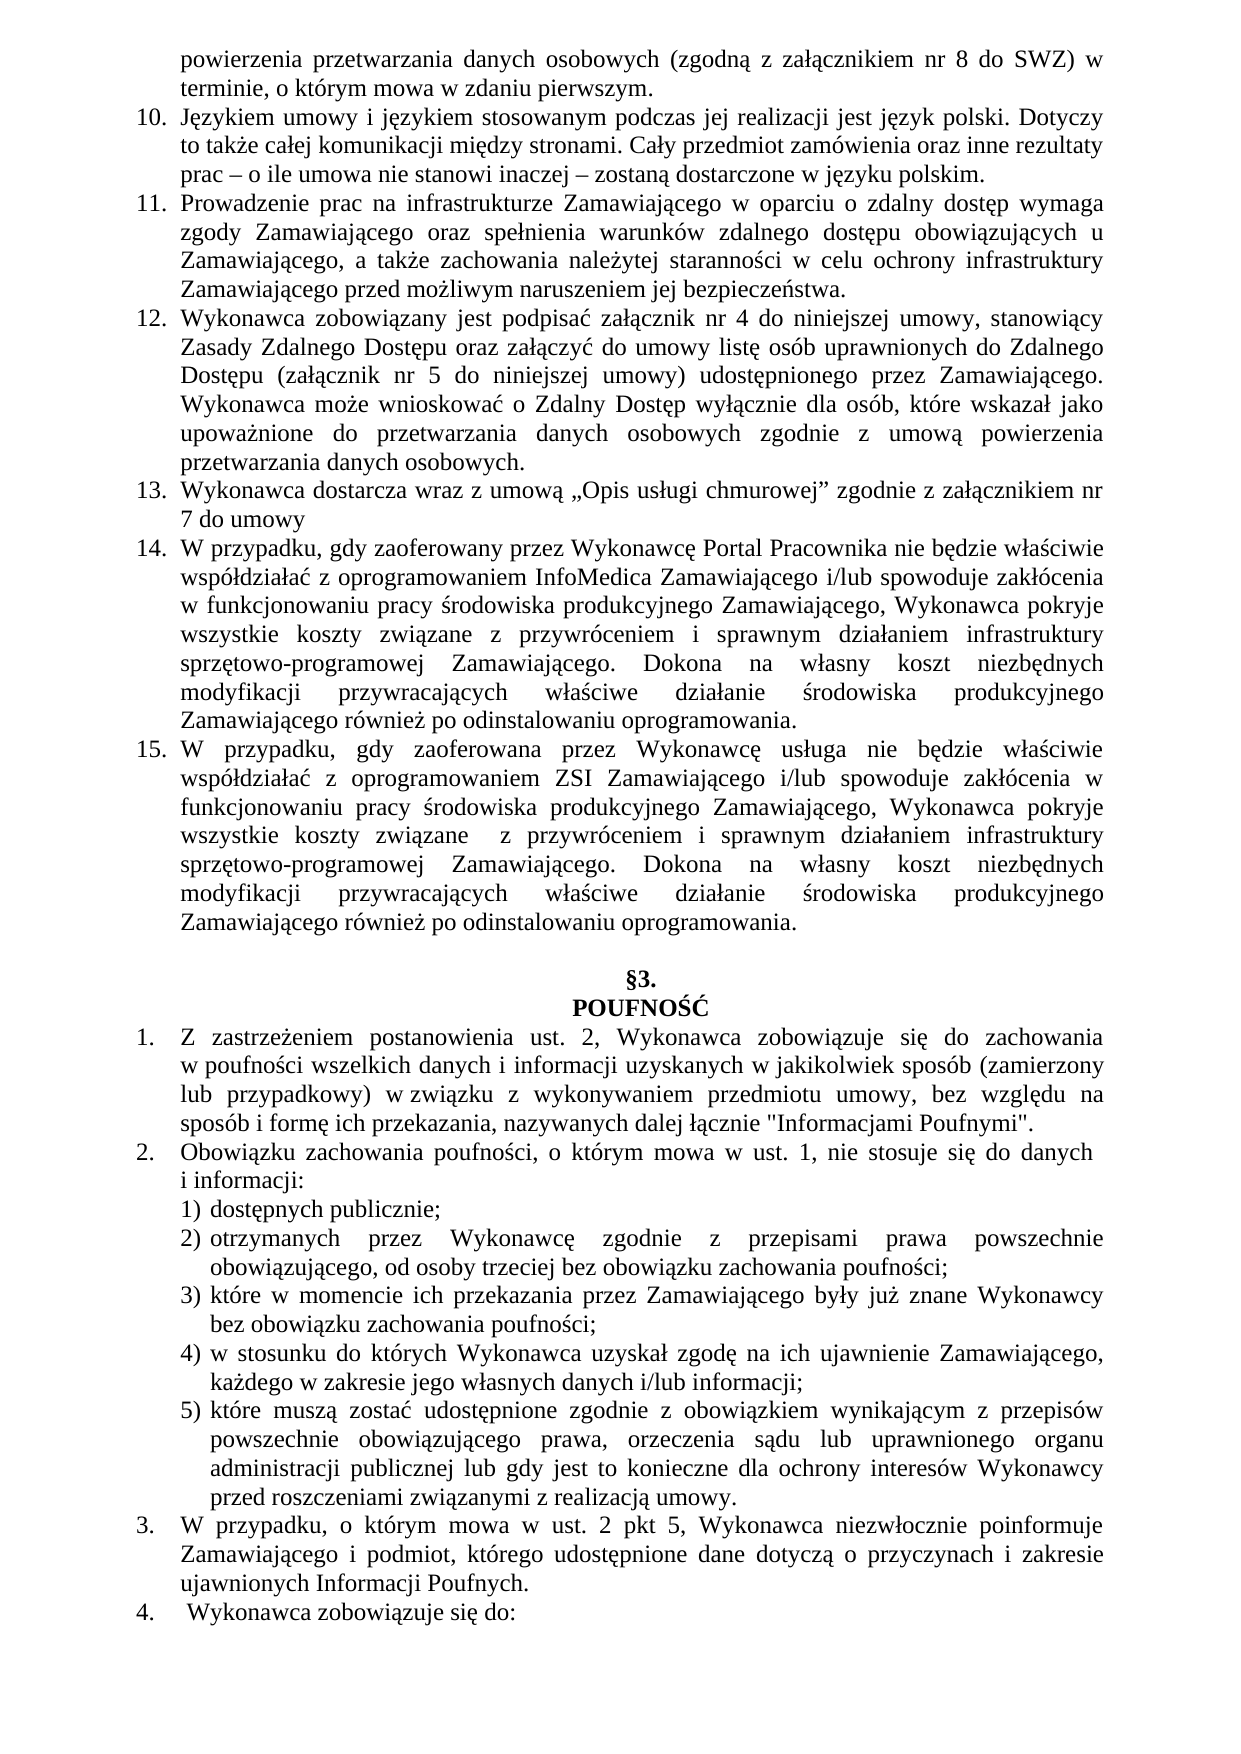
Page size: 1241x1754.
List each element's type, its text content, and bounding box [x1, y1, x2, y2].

list otrzymanych przez Wykonawcę zgodnie z przepisami prawa powszechnie obowiązującego, od osoby trzeciej bez obowiązku zachowania poufności; [180, 1223, 1104, 1281]
list Wykonawca zobowiązuje się do: [136, 1597, 1104, 1626]
list Obowiązku zachowania poufności, o którym mowa w ust. 1, nie stosuje się do danych i informacji: [136, 1137, 1104, 1194]
list Językiem umowy i językiem stosowanym podczas jej realizacji jest język polski. Dotyczy to także całej komunikacji między stronami. Cały przedmiot zamówienia oraz inne rezultaty prac – o ile umowa nie stanowi inaczej – zostaną dostarczone w języku polskim. [136, 102, 1104, 188]
list które w momencie ich przekazania przez Zamawiającego były już znane Wykonawcy bez obowiązku zachowania poufności; [180, 1281, 1104, 1338]
list W przypadku, gdy zaoferowana przez Wykonawcę usługa nie będzie właściwie współdziałać z oprogramowaniem ZSI Zamawiającego i/lub spowoduje zakłócenia w funkcjonowaniu pracy środowiska produkcyjnego Zamawiającego, Wykonawca pokryje wszystkie koszty związane z przywróceniem i sprawnym działaniem infrastruktury sprzętowo-programowej Zamawiającego. Dokona na własny koszt niezbędnych modyfikacji przywracających właściwe działanie środowiska produkcyjnego Zamawiającego również po odinstalowaniu oprogramowania. [136, 734, 1104, 936]
list §3. [177, 964, 1104, 993]
list W przypadku, gdy zaoferowany przez Wykonawcę Portal Pracownika nie będzie właściwie współdziałać z oprogramowaniem InfoMedica Zamawiającego i/lub spowoduje zakłócenia w funkcjonowaniu pracy środowiska produkcyjnego Zamawiającego, Wykonawca pokryje wszystkie koszty związane z przywróceniem i sprawnym działaniem infrastruktury sprzętowo-programowej Zamawiającego. Dokona na własny koszt niezbędnych modyfikacji przywracających właściwe działanie środowiska produkcyjnego Zamawiającego również po odinstalowaniu oprogramowania. [136, 533, 1104, 734]
list Wykonawca zobowiązany jest podpisać załącznik nr 4 do niniejszej umowy, stanowiący Zasady Zdalnego Dostępu oraz załączyć do umowy listę osób uprawnionych do Zdalnego Dostępu (załącznik nr 5 do niniejszej umowy) udostępnionego przez Zamawiającego. Wykonawca może wnioskować o Zdalny Dostęp wyłącznie dla osób, które wskazał jako upoważnione do przetwarzania danych osobowych zgodnie z umową powierzenia przetwarzania danych osobowych. [136, 303, 1104, 476]
list w stosunku do których Wykonawca uzyskał zgodę na ich ujawnienie Zamawiającego, każdego w zakresie jego własnych danych i/lub informacji; [180, 1338, 1104, 1396]
list dostępnych publicznie; [180, 1194, 1104, 1223]
list Wykonawca dostarcza wraz z umową „Opis usługi chmurowej” zgodnie z załącznikiem nr 7 do umowy [136, 476, 1104, 533]
list Prowadzenie prac na infrastrukturze Zamawiającego w oparciu o zdalny dostęp wymaga zgody Zamawiającego oraz spełnienia warunków zdalnego dostępu obowiązujących u Zamawiającego, a także zachowania należytej staranności w celu ochrony infrastruktury Zamawiającego przed możliwym naruszeniem jej bezpieczeństwa. [136, 188, 1104, 303]
list W przypadku, o którym mowa w ust. 2 pkt 5, Wykonawca niezwłocznie poinformuje Zamawiającego i podmiot, którego udostępnione dane dotyczą o przyczynach i zakresie ujawnionych Informacji Poufnych. [136, 1511, 1104, 1597]
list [136, 44, 1104, 102]
list które muszą zostać udostępnione zgodnie z obowiązkiem wynikającym z przepisów powszechnie obowiązującego prawa, orzeczenia sądu lub uprawnionego organu administracji publicznej lub gdy jest to konieczne dla ochrony interesów Wykonawcy przed roszczeniami związanymi z realizacją umowy. [180, 1396, 1104, 1511]
list POUFNOŚĆ [177, 993, 1104, 1022]
list Z zastrzeżeniem postanowienia ust. 2, Wykonawca zobowiązuje się do zachowania w poufności wszelkich danych i informacji uzyskanych w jakikolwiek sposób (zamierzony lub przypadkowy) w związku z wykonywaniem przedmiotu umowy, bez względu na sposób i formę ich przekazania, nazywanych dalej łącznie "Informacjami Poufnymi". [136, 1022, 1104, 1137]
